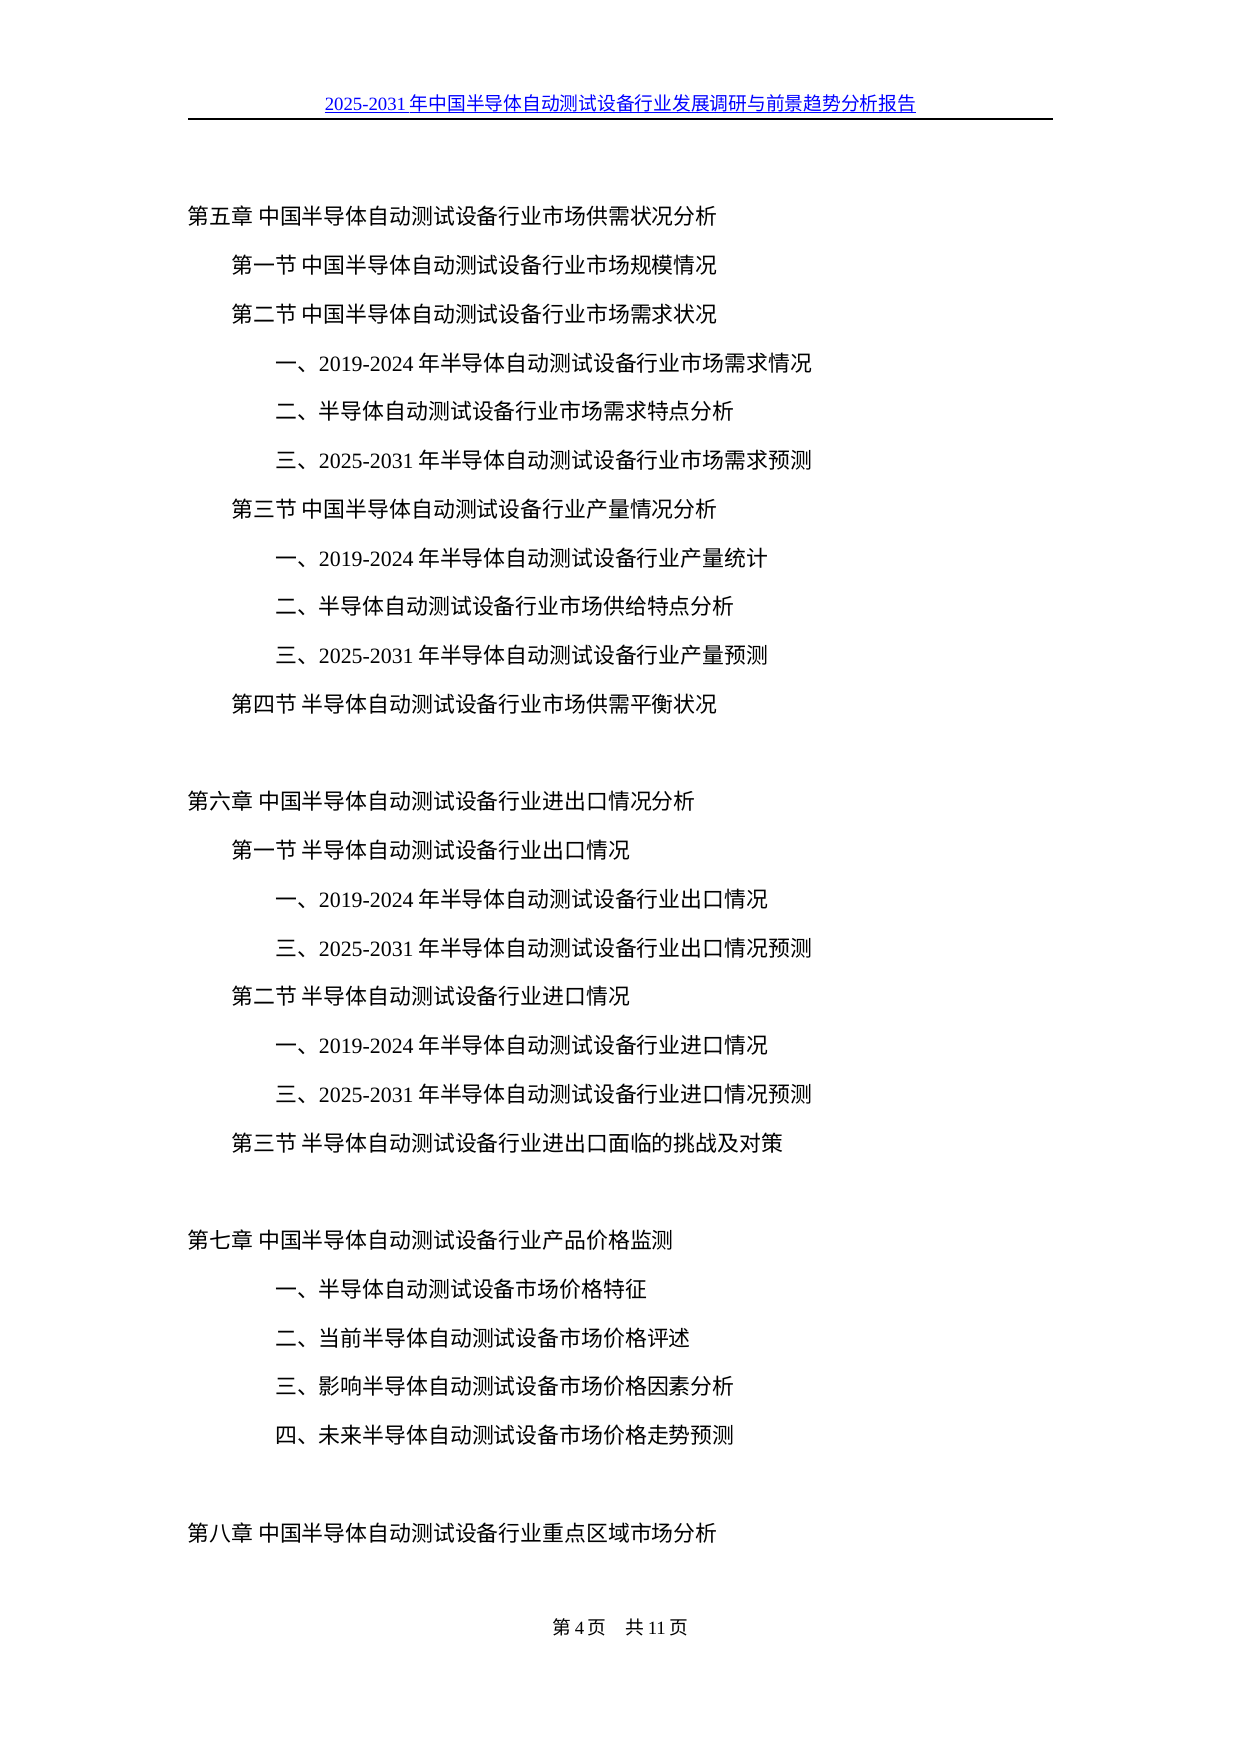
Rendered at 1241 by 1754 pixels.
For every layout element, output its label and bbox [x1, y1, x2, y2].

text [187, 150, 1053, 1548]
